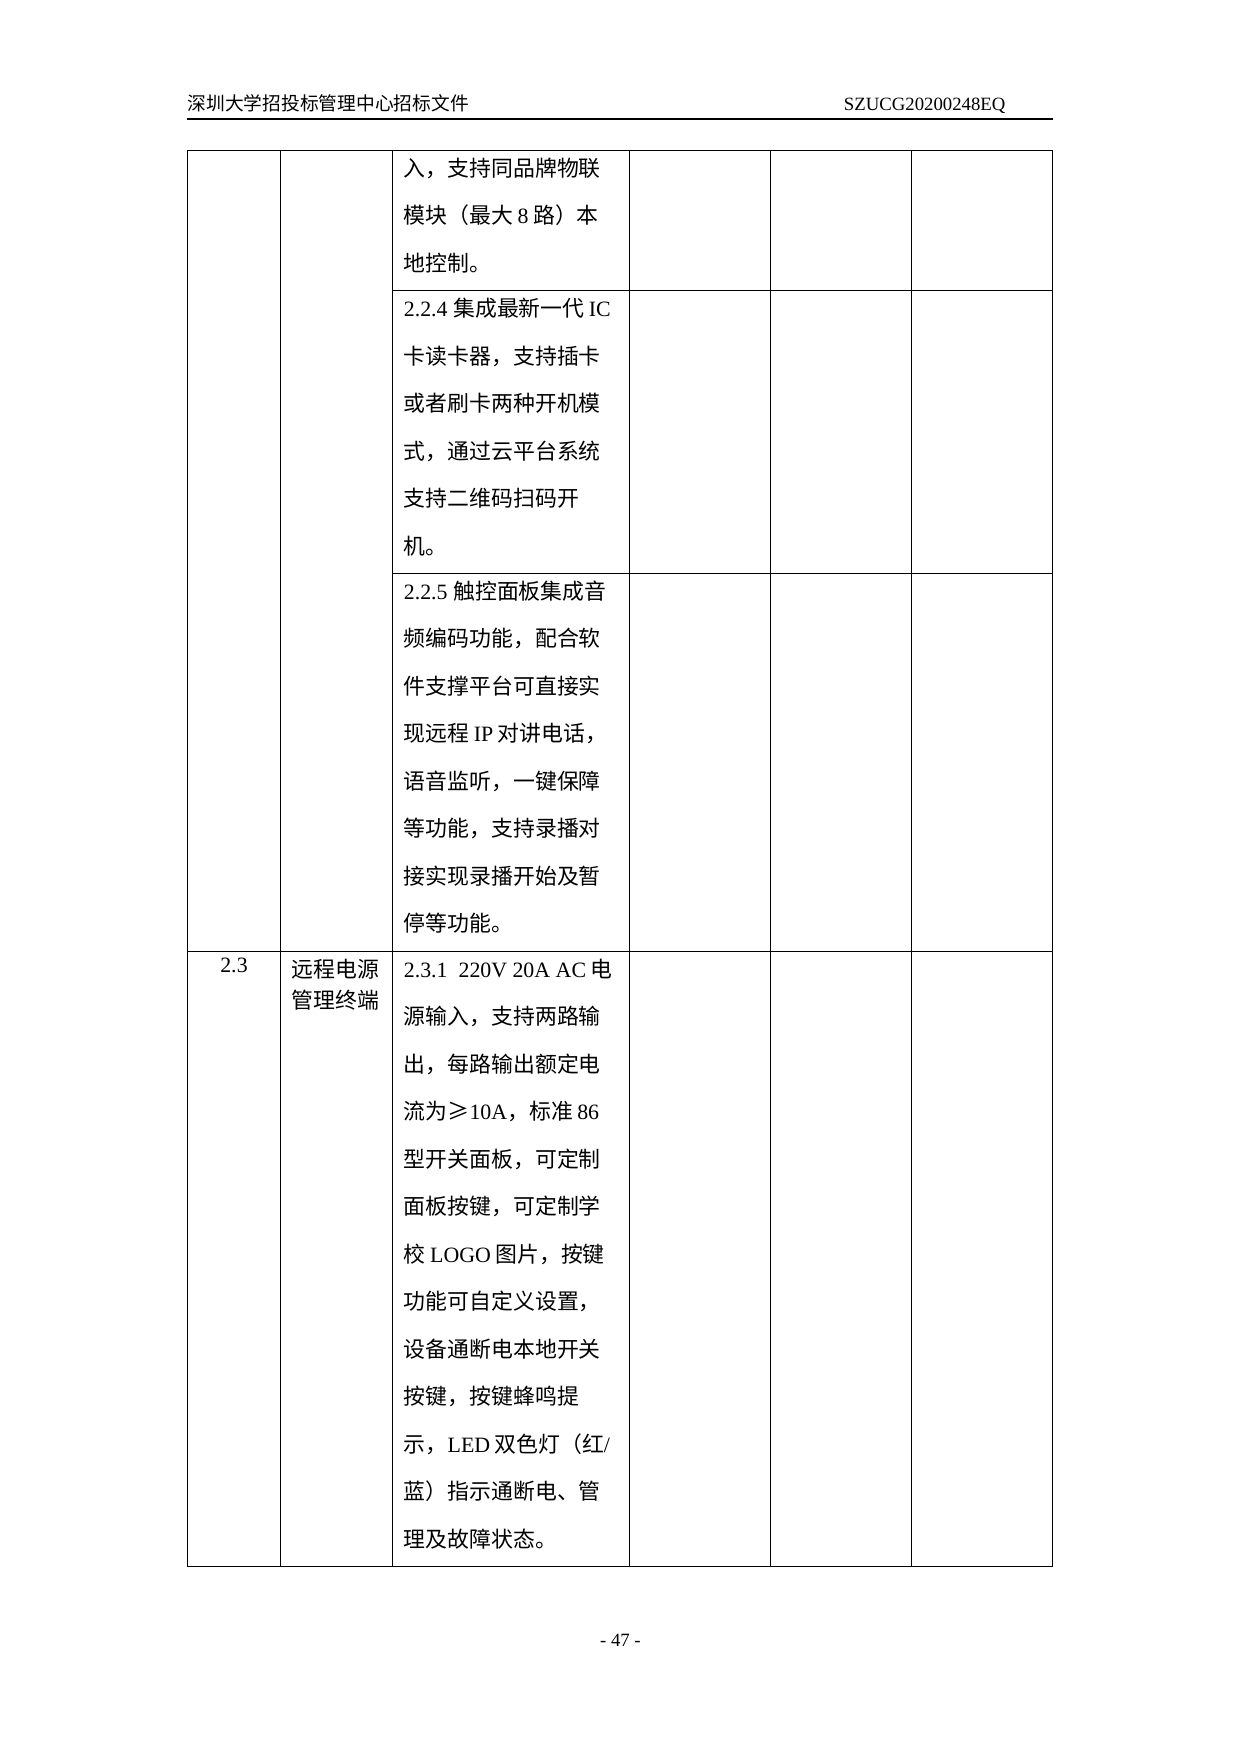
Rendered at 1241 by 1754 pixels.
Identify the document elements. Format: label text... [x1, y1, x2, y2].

table_cell 2.3.1 220V 20A AC电源输入，支持两路输出，每路输出额定电流为≥10A，标准86型开关面板，可定制面板按键，可定制学校LOGO图片，按键功能可自定义设置，设备通断电本地开关按键，按键蜂鸣提示，LED双色灯（红/蓝）指示通断电、管理及故障状态。 [393, 952, 629, 1566]
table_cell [393, 151, 629, 290]
table_cell [630, 151, 770, 290]
table_cell 2.2.4 集成最新一代IC卡读卡器，支持插卡或者刷卡两种开机模式，通过云平台系统支持二维码扫码开机。 [393, 291, 629, 573]
table_cell [630, 291, 770, 573]
table_cell [771, 151, 911, 290]
table_cell 远程电源管理终端 [281, 952, 392, 1566]
table_cell [630, 952, 770, 1566]
table_cell 2.2.5 触控面板集成音频编码功能，配合软件支撑平台可直接实现远程IP对讲电话，语音监听，一键保障等功能，支持录播对接实现录播开始及暂停等功能。 [393, 574, 629, 951]
table_cell [771, 574, 911, 951]
table_cell [771, 291, 911, 573]
table_cell [912, 952, 1052, 1566]
table_cell [912, 291, 1052, 573]
table_cell [912, 151, 1052, 290]
table_cell [912, 574, 1052, 951]
table_cell [630, 574, 770, 951]
table_cell [771, 952, 911, 1566]
table_cell 2.3 [188, 952, 280, 1566]
